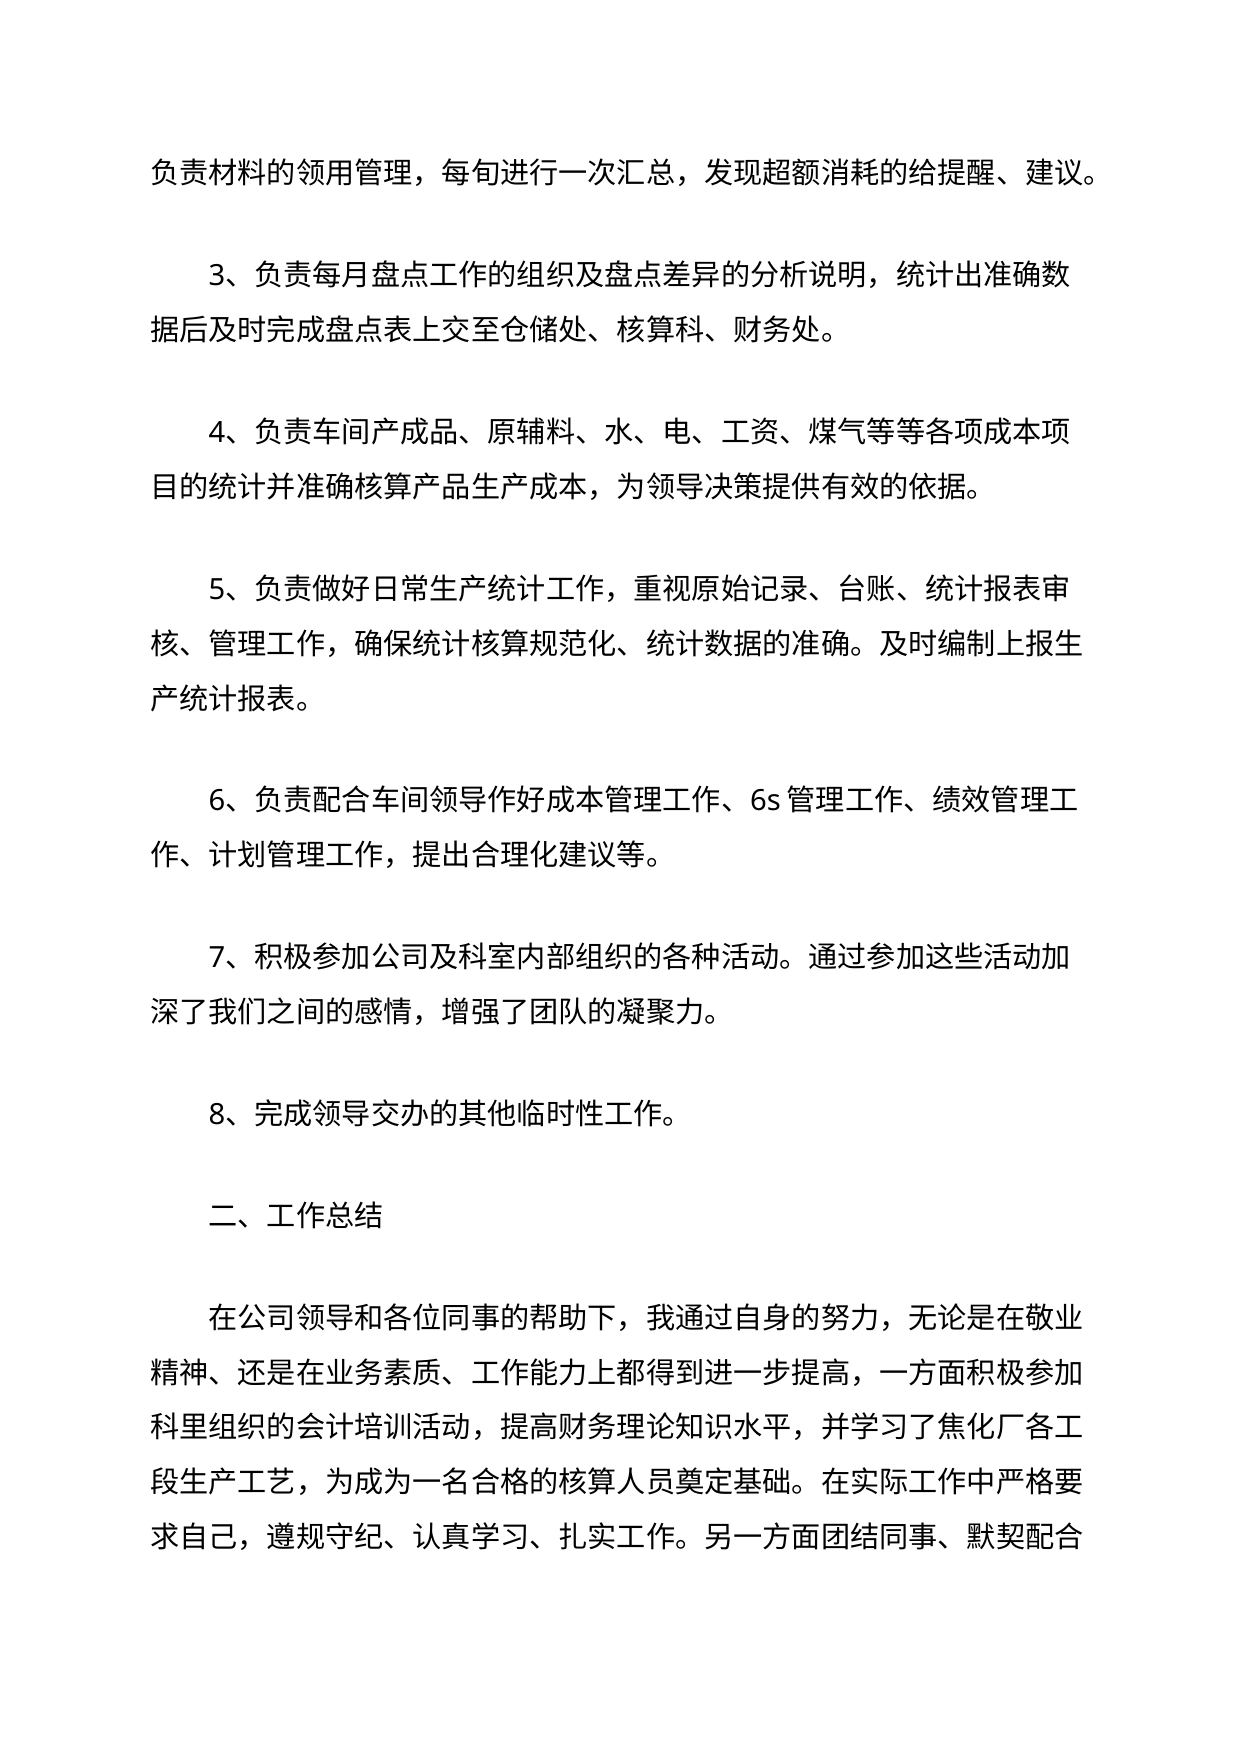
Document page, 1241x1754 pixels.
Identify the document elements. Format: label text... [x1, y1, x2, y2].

text 4、负责车间产成品、原辅料、水、电、工资、煤气等等各项成本项目的统计并准确核算产品生产成本，为领导决策提供有效的依据。 [150, 408, 1090, 506]
text 3、负责每月盘点工作的组织及盘点差异的分析说明，统计出准确数据后及时完成盘点表上交至仓储处、核算科、财务处。 [150, 252, 1090, 349]
text 8、完成领导交办的其他临时性工作。 [150, 1091, 1090, 1133]
text 二、工作总结 [150, 1192, 1090, 1235]
text 5、负责做好日常生产统计工作，重视原始记录、台账、统计报表审核、管理工作，确保统计核算规范化、统计数据的准确。及时编制上报生产统计报表。 [150, 565, 1090, 717]
text 7、积极参加公司及科室内部组织的各种活动。通过参加这些活动加深了我们之间的感情，增强了团队的凝聚力。 [150, 934, 1090, 1031]
text 6、负责配合车间领导作好成本管理工作、6s管理工作、绩效管理工作、计划管理工作，提出合理化建议等。 [150, 777, 1090, 874]
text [150, 1294, 1090, 1556]
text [150, 150, 1090, 192]
